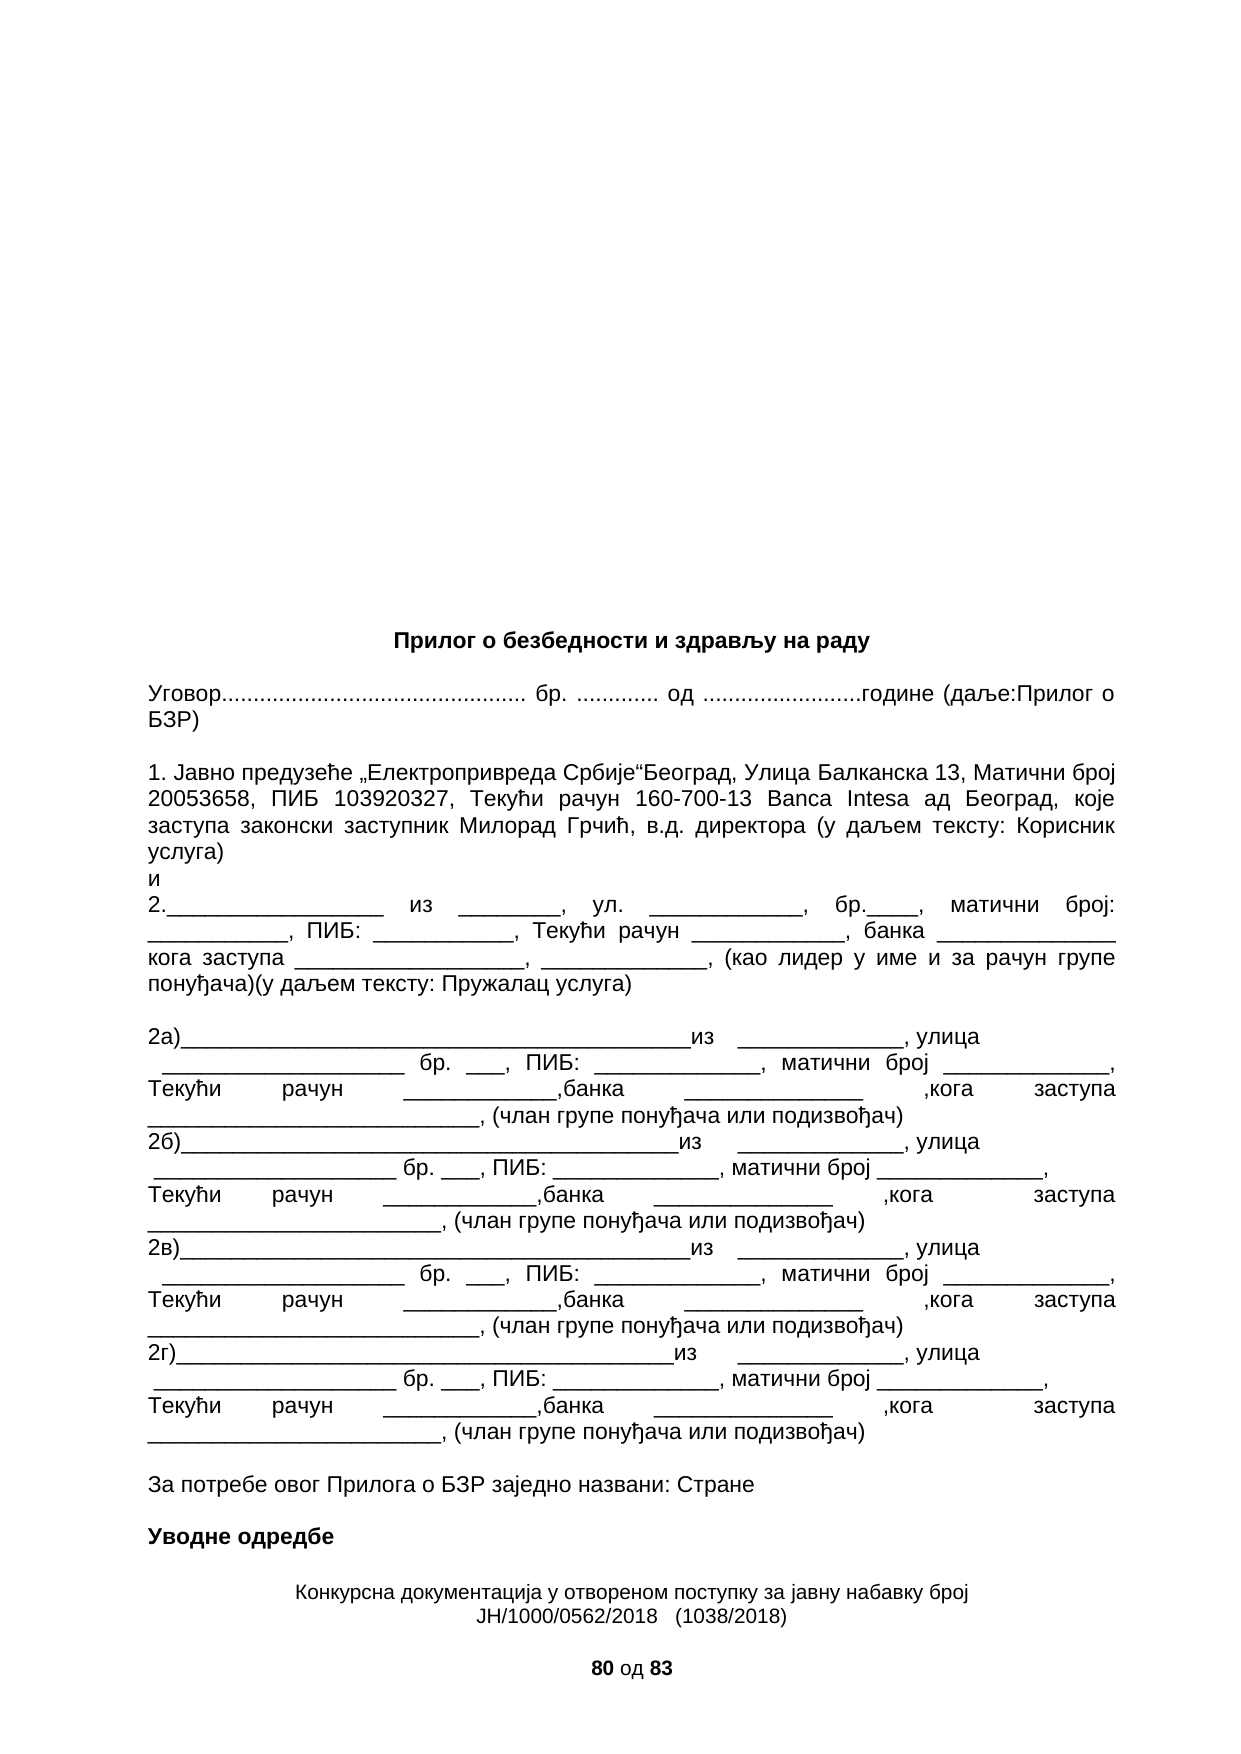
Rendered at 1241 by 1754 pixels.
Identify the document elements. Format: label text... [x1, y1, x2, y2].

text Текући рачун ____________,банка ______________ ,кога заступа _______________________, (члан групе понуђача или подизвођач) [148, 1392, 1116, 1444]
text ___________________ бр. ___, ПИБ: _____________, матични број _____________, Текући рачун ____________,банка ______________ ,кога заступа __________________________, (члан групе понуђача или подизвођач) [148, 1260, 1116, 1339]
text Уводне одредбе [148, 1523, 1116, 1550]
text Уговор................................................ бр. ............. од .........................године (даље:Прилог о БЗР) [148, 680, 1116, 733]
text Текући рачун ____________,банка ______________ ,кога заступа _______________________, (члан групе понуђача или подизвођач) [148, 1181, 1116, 1233]
text 2г)_______________________________________из _____________, улица [148, 1339, 1116, 1365]
text За потребе овог Прилога о БЗР заједно названи: Стране [148, 1471, 1116, 1497]
text 2в)________________________________________из _____________, улица [148, 1233, 1116, 1260]
text ___________________ бр. ___, ПИБ: _____________, матични број _____________, [148, 1365, 1116, 1392]
text Прилог о безбедности и здрављу на раду [148, 627, 1116, 654]
text ___________________ бр. ___, ПИБ: _____________, матични број _____________, [148, 1154, 1116, 1181]
text и [148, 864, 1116, 891]
text 2б)_______________________________________из _____________, улица [148, 1128, 1116, 1154]
text 2._________________ из ________, ул. ____________, бр.____, матични број: ___________, ПИБ: ___________, Текући рачун ____________, банка ______________ кога заступа __________________, _____________, (као лидер у име и за рачун групе понуђача)(у даљем тексту: Пружалац услуга) [148, 891, 1116, 996]
text ___________________ бр. ___, ПИБ: _____________, матични број _____________, Текући рачун ____________,банка ______________ ,кога заступа __________________________, (члан групе понуђача или подизвођач) [148, 1049, 1116, 1128]
text 2а)________________________________________из _____________, улица [148, 1023, 1116, 1049]
text 1. Јавно предузеће „Електропривреда Србије“Београд, Улица Балканска 13, Матични број 20053658, ПИБ 103920327, Текући рачун 160-700-13 Banca Intesа ад Београд, које заступа законски заступник Милорад Грчић, в.д. директора (у даљем тексту: Корисник услуга) [148, 759, 1116, 864]
